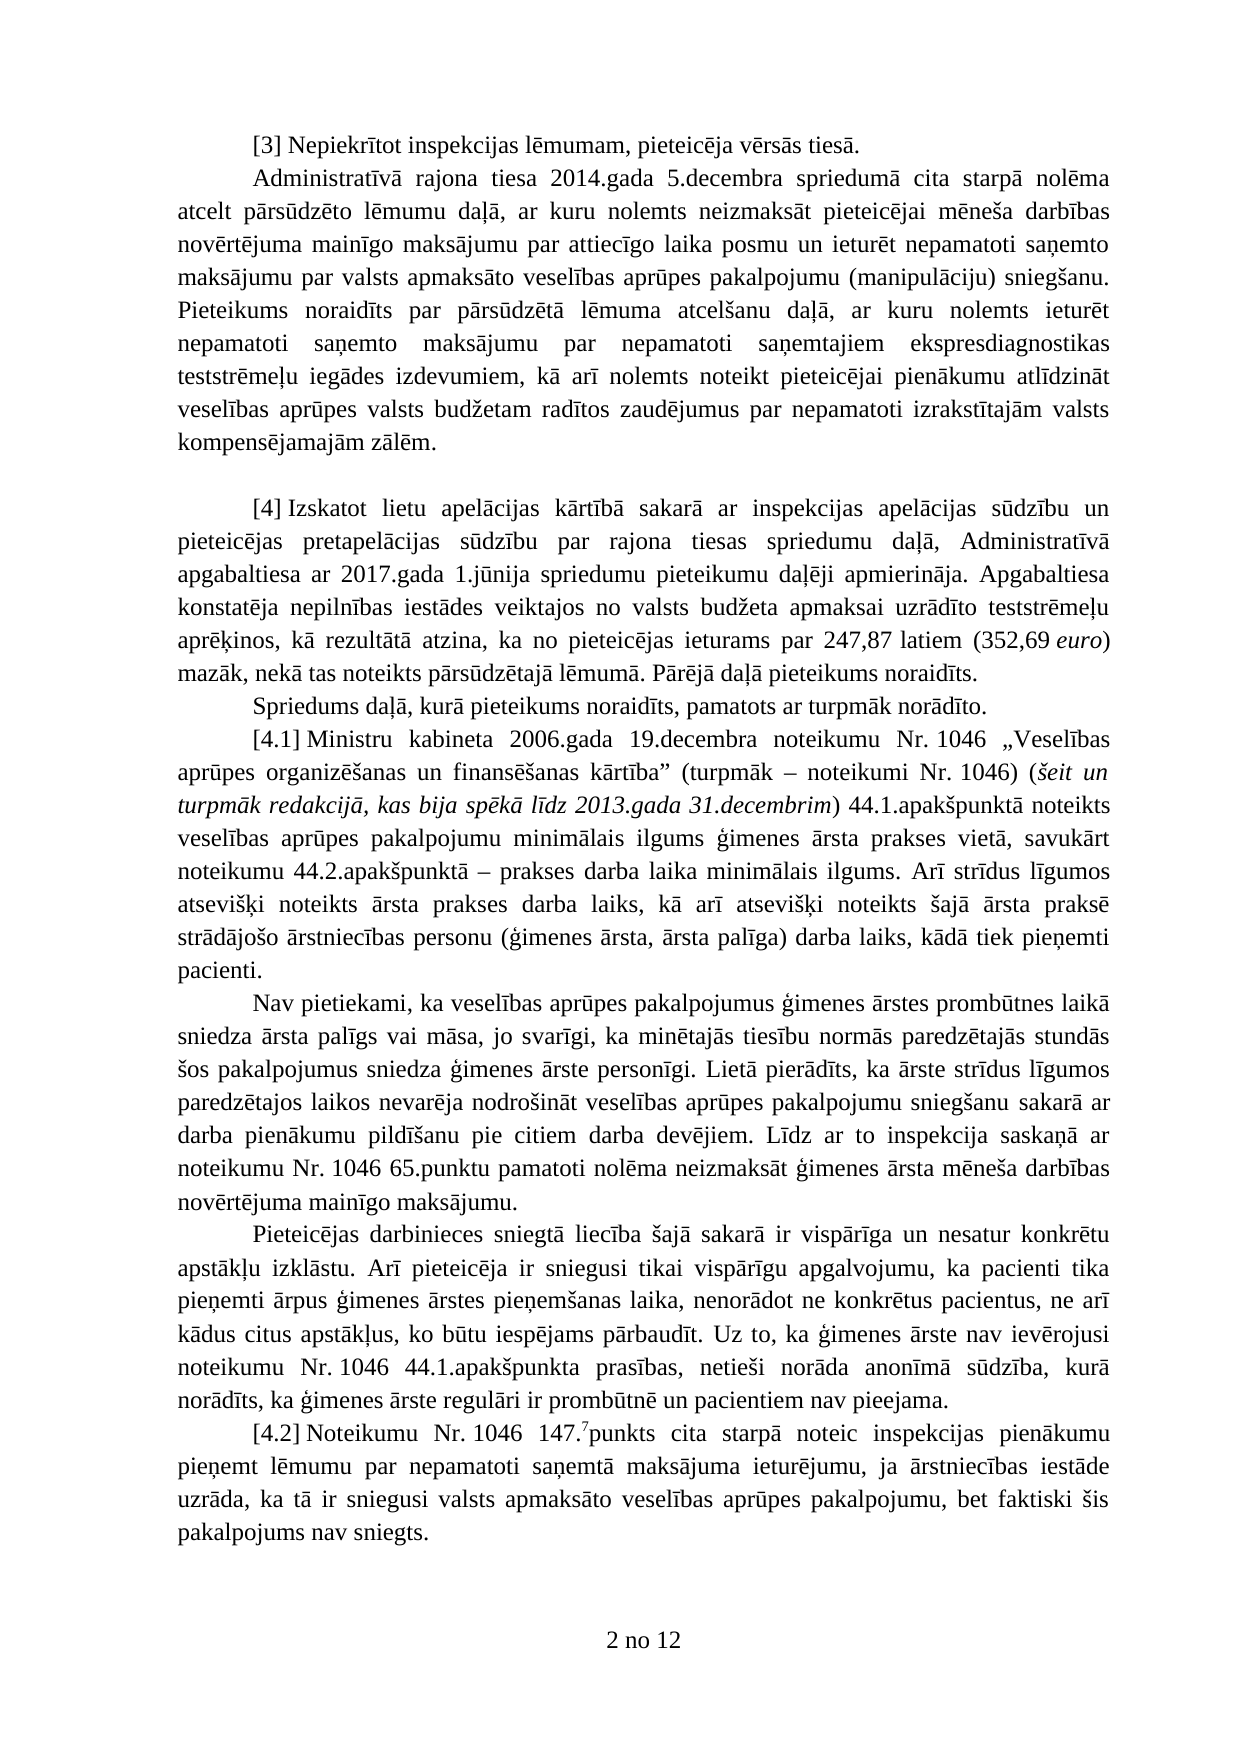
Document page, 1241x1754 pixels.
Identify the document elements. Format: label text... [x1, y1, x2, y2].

text Pieteicējas darbinieces sniegtā liecība šajā sakarā ir vispārīga un nesatur konkrētu apstākļu izklāstu. Arī pieteicēja ir sniegusi tikai vispārīgu apgalvojumu, ka pacienti tika pieņemti ārpus ģimenes ārstes pieņemšanas laika, nenorādot ne konkrētus pacientus, ne arī kādus citus apstākļus, ko būtu iespējams pārbaudīt. Uz to, ka ģimenes ārste nav ievērojusi noteikumu Nr. 1046 44.1.apakšpunkta prasības, netieši norāda anonīmā sūdzība, kurā norādīts, ka ģimenes ārste regulāri ir prombūtnē un pacientiem nav pieejama. [177, 1219, 1110, 1413]
text Spriedums daļā, kurā pieteikums noraidīts, pamatots ar turpmāk norādīto. [177, 691, 1110, 720]
text [4.1] Ministru kabineta 2006.gada 19.decembra noteikumu Nr. 1046 „Veselības aprūpes organizēšanas un finansēšanas kārtība” (turpmāk – noteikumi Nr. 1046) (šeit un turpmāk redakcijā, kas bija spēkā līdz 2013.gada 31.decembrim) 44.1.apakšpunktā noteikts veselības aprūpes pakalpojumu minimālais ilgums ģimenes ārsta prakses vietā, savukārt noteikumu 44.2.apakšpunktā – prakses darba laika minimālais ilgums. Arī strīdus līgumos atsevišķi noteikts ārsta prakses darba laiks, kā arī atsevišķi noteikts šajā ārsta praksē strādājošo ārstniecības personu (ģimenes ārsta, ārsta palīga) darba laiks, kādā tiek pieņemti pacienti. [177, 724, 1110, 984]
text [3] Nepiekrītot inspekcijas lēmumam, pieteicēja vērsās tiesā. [177, 130, 1110, 159]
text [4.2] Noteikumu Nr. 1046 147.7punkts cita starpā noteic inspekcijas pienākumu pieņemt lēmumu par nepamatoti saņemtā maksājuma ieturējumu, ja ārstniecības iestāde uzrāda, ka tā ir sniegusi valsts apmaksāto veselības aprūpes pakalpojumu, bet faktiski šis pakalpojums nav sniegts. [177, 1418, 1110, 1546]
text Nav pietiekami, ka veselības aprūpes pakalpojumus ģimenes ārstes prombūtnes laikā sniedza ārsta palīgs vai māsa, jo svarīgi, ka minētajās tiesību normās paredzētajās stundās šos pakalpojumus sniedza ģimenes ārste personīgi. Lietā pierādīts, ka ārste strīdus līgumos paredzētajos laikos nevarēja nodrošināt veselības aprūpes pakalpojumu sniegšanu sakarā ar darba pienākumu pildīšanu pie citiem darba devējiem. Līdz ar to inspekcija saskaņā ar noteikumu Nr. 1046 65.punktu pamatoti nolēma neizmaksāt ģimenes ārsta mēneša darbības novērtējuma mainīgo maksājumu. [177, 988, 1110, 1215]
text [4] Izskatot lietu apelācijas kārtībā sakarā ar inspekcijas apelācijas sūdzību un pieteicējas pretapelācijas sūdzību par rajona tiesas spriedumu daļā, Administratīvā apgabaltiesa ar 2017.gada 1.jūnija spriedumu pieteikumu daļēji apmierināja. Apgabaltiesa konstatēja nepilnības iestādes veiktajos no valsts budžeta apmaksai uzrādīto teststrēmeļu aprēķinos, kā rezultātā atzina, ka no pieteicējas ieturams par 247,87 latiem (352,69 euro) mazāk, nekā tas noteikts pārsūdzētajā lēmumā. Pārējā daļā pieteikums noraidīts. [177, 493, 1110, 687]
text Administratīvā rajona tiesa 2014.gada 5.decembra spriedumā cita starpā nolēma atcelt pārsūdzēto lēmumu daļā, ar kuru nolemts neizmaksāt pieteicējai mēneša darbības novērtējuma mainīgo maksājumu par attiecīgo laika posmu un ieturēt nepamatoti saņemto maksājumu par valsts apmaksāto veselības aprūpes pakalpojumu (manipulāciju) sniegšanu. Pieteikums noraidīts par pārsūdzētā lēmuma atcelšanu daļā, ar kuru nolemts ieturēt nepamatoti saņemto maksājumu par nepamatoti saņemtajiem ekspresdiagnostikas teststrēmeļu iegādes izdevumiem, kā arī nolemts noteikt pieteicējai pienākumu atlīdzināt veselības aprūpes valsts budžetam radītos zaudējumus par nepamatoti izrakstītajām valsts kompensējamajām zālēm. [177, 163, 1110, 456]
